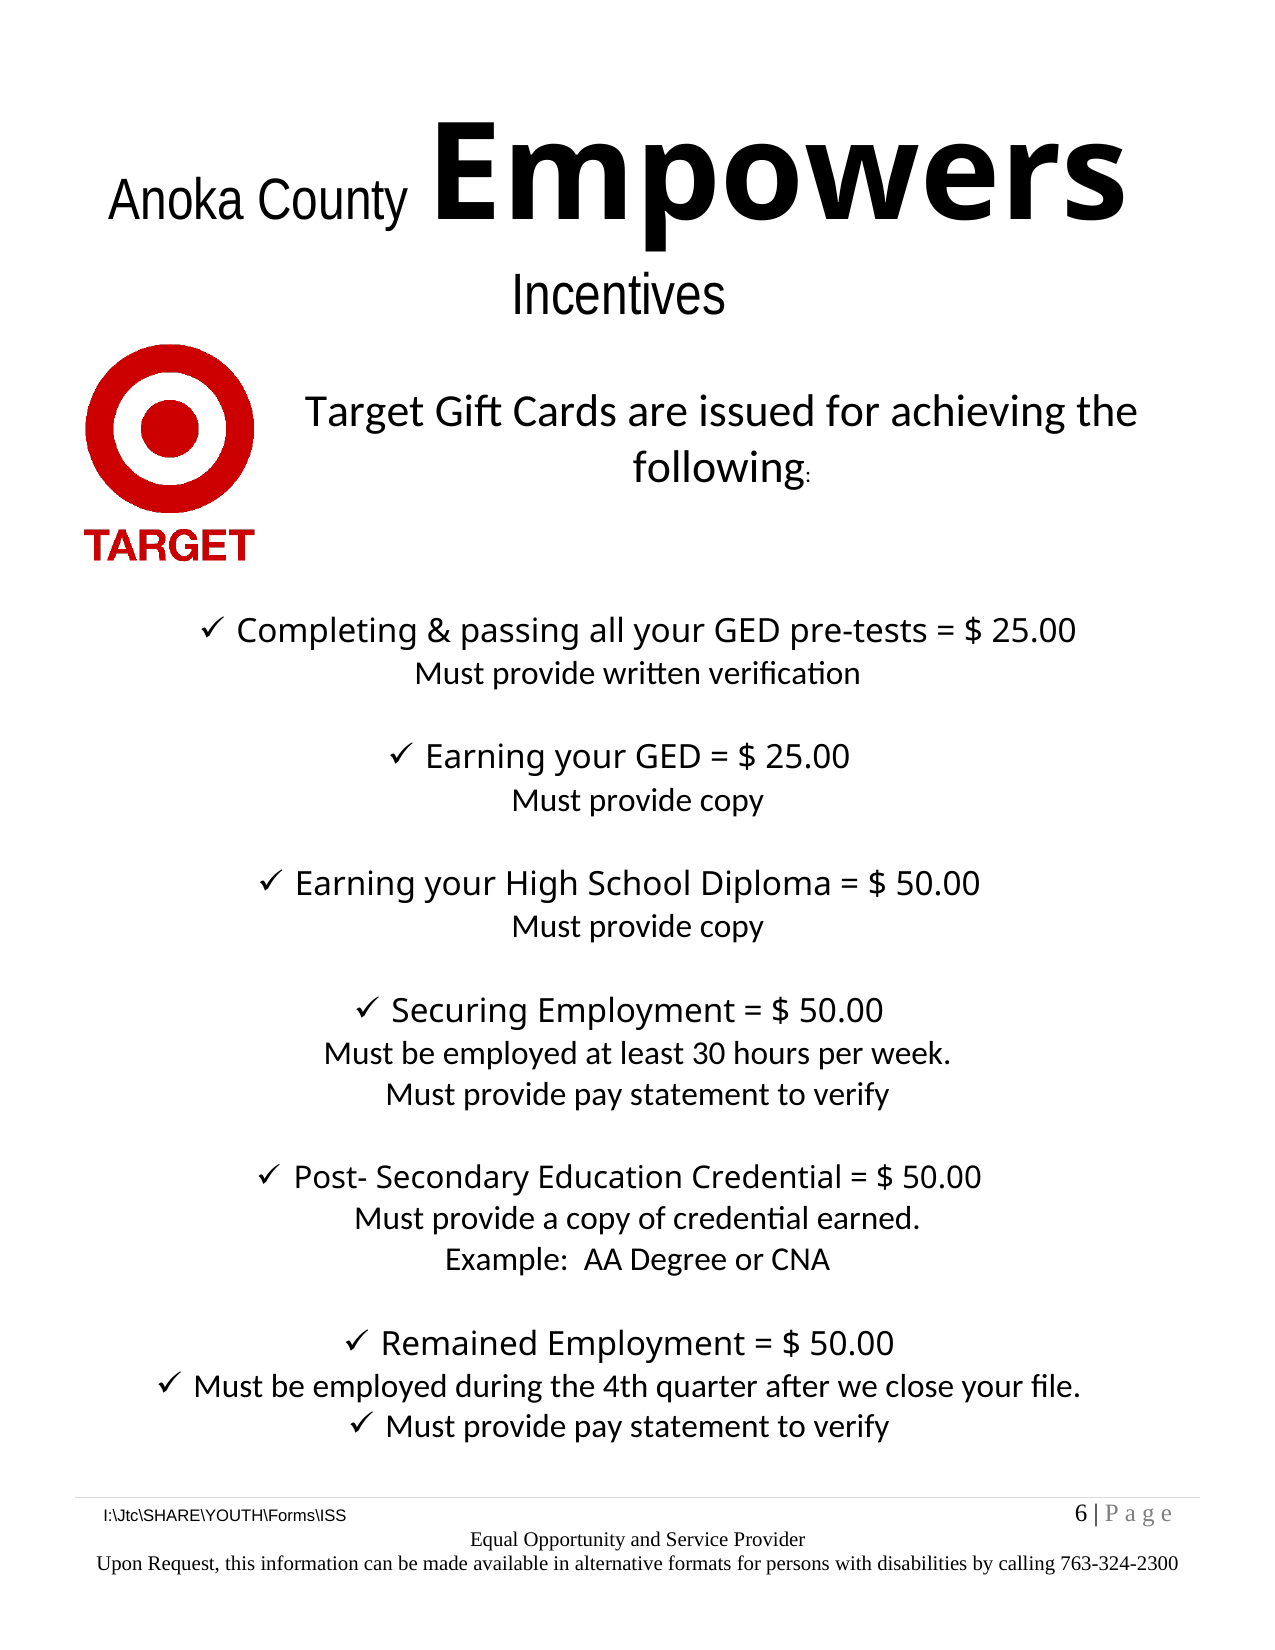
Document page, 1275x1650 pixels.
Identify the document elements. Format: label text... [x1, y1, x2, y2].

picture [75, 327, 263, 578]
list Must be employed during the 4th quarter after we close your file. [75, 1365, 1162, 1406]
text Example: AA Degree or CNA [112, 1238, 1162, 1279]
text Must provide pay statement to verify [112, 1073, 1162, 1114]
text Target Gift Cards are issued for achieving the following: [263, 382, 1162, 494]
text Anoka County Empowers Incentives [75, 75, 1162, 326]
list Earning your GED = $ 25.00 [75, 733, 1162, 779]
text Must provide copy [112, 906, 1162, 946]
text Must provide copy [112, 779, 1162, 819]
text Must provide written verification [112, 652, 1162, 692]
list Earning your High School Diploma = $ 50.00 [75, 860, 1162, 906]
text Must provide a copy of credential earned. [112, 1197, 1162, 1238]
list Remained Employment = $ 50.00 [75, 1319, 1162, 1365]
text Must be employed at least 30 hours per week. [112, 1032, 1162, 1073]
list Must provide pay statement to verify [75, 1406, 1162, 1446]
list Post- Secondary Education Credential = $ 50.00 [75, 1154, 1162, 1197]
list Securing Employment = $ 50.00 [75, 987, 1162, 1032]
list Completing & passing all your GED pre-tests = $ 25.00 [75, 606, 1200, 652]
